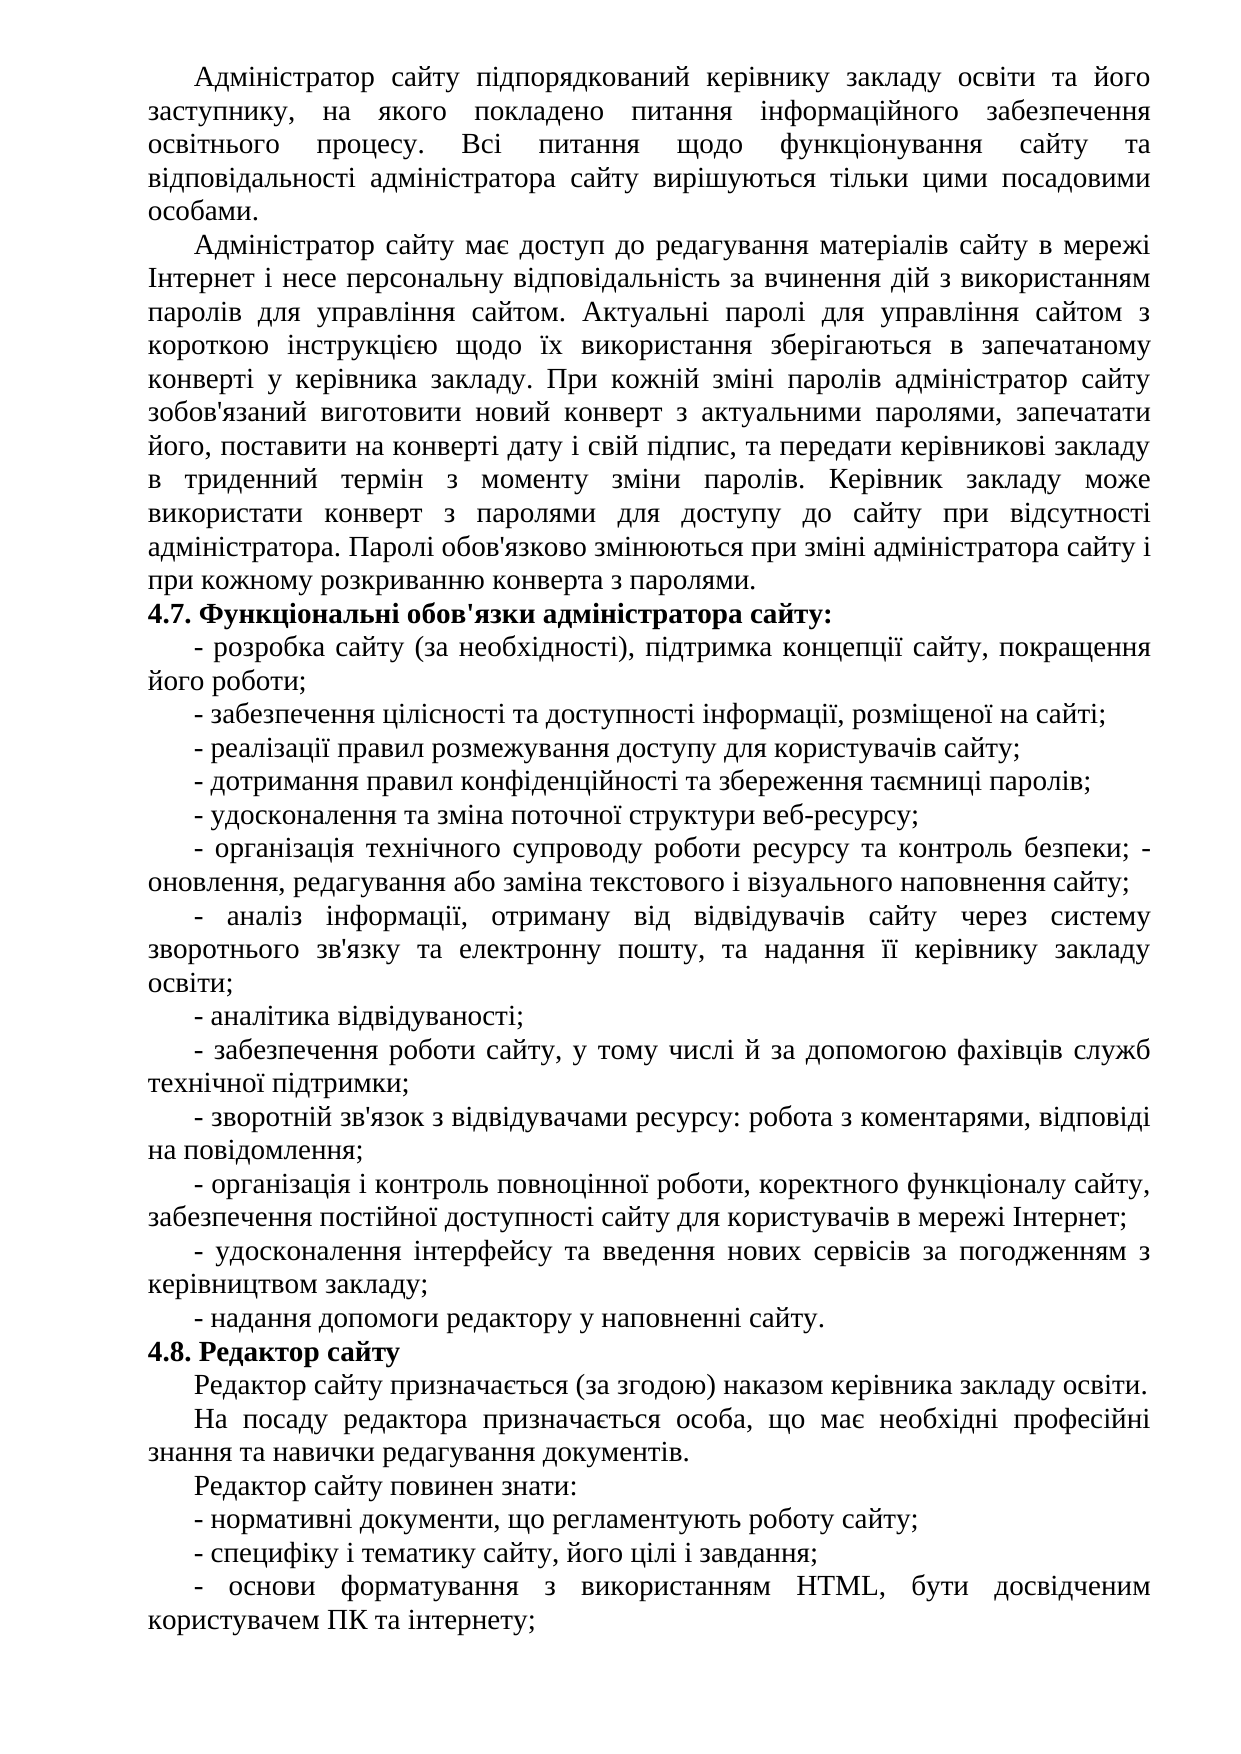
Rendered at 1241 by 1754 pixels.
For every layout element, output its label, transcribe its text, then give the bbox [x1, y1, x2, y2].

text - нормативні документи, що регламентують роботу сайту; [148, 1501, 1152, 1535]
text - дотримання правил конфіденційності та збереження таємниці паролів; [148, 763, 1152, 797]
text - основи форматування з використанням HTML, бути досвідченим користувачем ПК та інтернету; [148, 1568, 1152, 1636]
text - аналітика відвідуваності; [148, 998, 1152, 1032]
text - забезпечення цілісності та доступності інформації, розміщеної на сайті; [148, 696, 1152, 730]
text - аналіз інформації, отриману від відвідувачів сайту через систему зворотнього зв'язку та електронну пошту, та надання її керівнику закладу освіти; [148, 898, 1152, 998]
text Редактор сайту призначається (за згодою) наказом керівника закладу освіти. [148, 1367, 1152, 1401]
text - організація і контроль повноцінної роботи, коректного функціоналу сайту, забезпечення постійної доступності сайту для користувачів в мережі Інтернет; [148, 1166, 1152, 1233]
text - надання допомоги редактору у наповненні сайту. [148, 1300, 1152, 1334]
text Адміністратор сайту має доступ до редагування матеріалів сайту в мережі Інтернет і несе персональну відповідальність за вчинення дій з використанням паролів для управління сайтом. Актуальні паролі для управління сайтом з короткою інструкцією щодо їх використання зберігаються в запечатаному конверті у керівника закладу. При кожній зміні паролів адміністратор сайту зобов'язаний виготовити новий конверт з актуальними паролями, запечатати його, поставити на конверті дату і свій підпис, та передати керівникові закладу в триденний термін з моменту зміни паролів. Керівник закладу може використати конверт з паролями для доступу до сайту при відсутності адміністратора. Паролі обов'язково змінюються при зміні адміністратора сайту і при кожному розкриванню конверта з паролями. [148, 227, 1152, 596]
text - специфіку і тематику сайту, його цілі і завдання; [148, 1535, 1152, 1568]
text - зворотній зв'язок з відвідувачами ресурсу: робота з коментарями, відповіді на повідомлення; [148, 1099, 1152, 1166]
text Адміністратор сайту підпорядкований керівнику закладу освіти та його заступнику, на якого покладено питання інформаційного забезпечення освітнього процесу. Всі питання щодо функціонування сайту та відповідальності адміністратора сайту вирішуються тільки цими посадовими особами. [148, 59, 1152, 227]
text - удосконалення та зміна поточної структури веб-ресурсу; [148, 797, 1152, 831]
text - реалізації правил розмежування доступу для користувачів сайту; [148, 730, 1152, 763]
subtitle 4.8. Редактор сайту [148, 1334, 1152, 1367]
text - удосконалення інтерфейсу та введення нових сервісів за погодженням з керівництвом закладу; [148, 1233, 1152, 1300]
text - організація технічного супроводу роботи ресурсу та контроль безпеки; - оновлення, редагування або заміна текстового і візуального наповнення сайту; [148, 831, 1152, 898]
text На посаду редактора призначається особа, що має необхідні професійні знання та навички редагування документів. [148, 1401, 1152, 1468]
text - розробка сайту (за необхідності), підтримка концепції сайту, покращення його роботи; [148, 629, 1152, 696]
text 4.7. Функціональні обов'язки адміністратора сайту: [148, 596, 1152, 629]
text Редактор сайту повинен знати: [148, 1468, 1152, 1501]
text - забезпечення роботи сайту, у тому числі й за допомогою фахівців служб технічної підтримки; [148, 1032, 1152, 1099]
